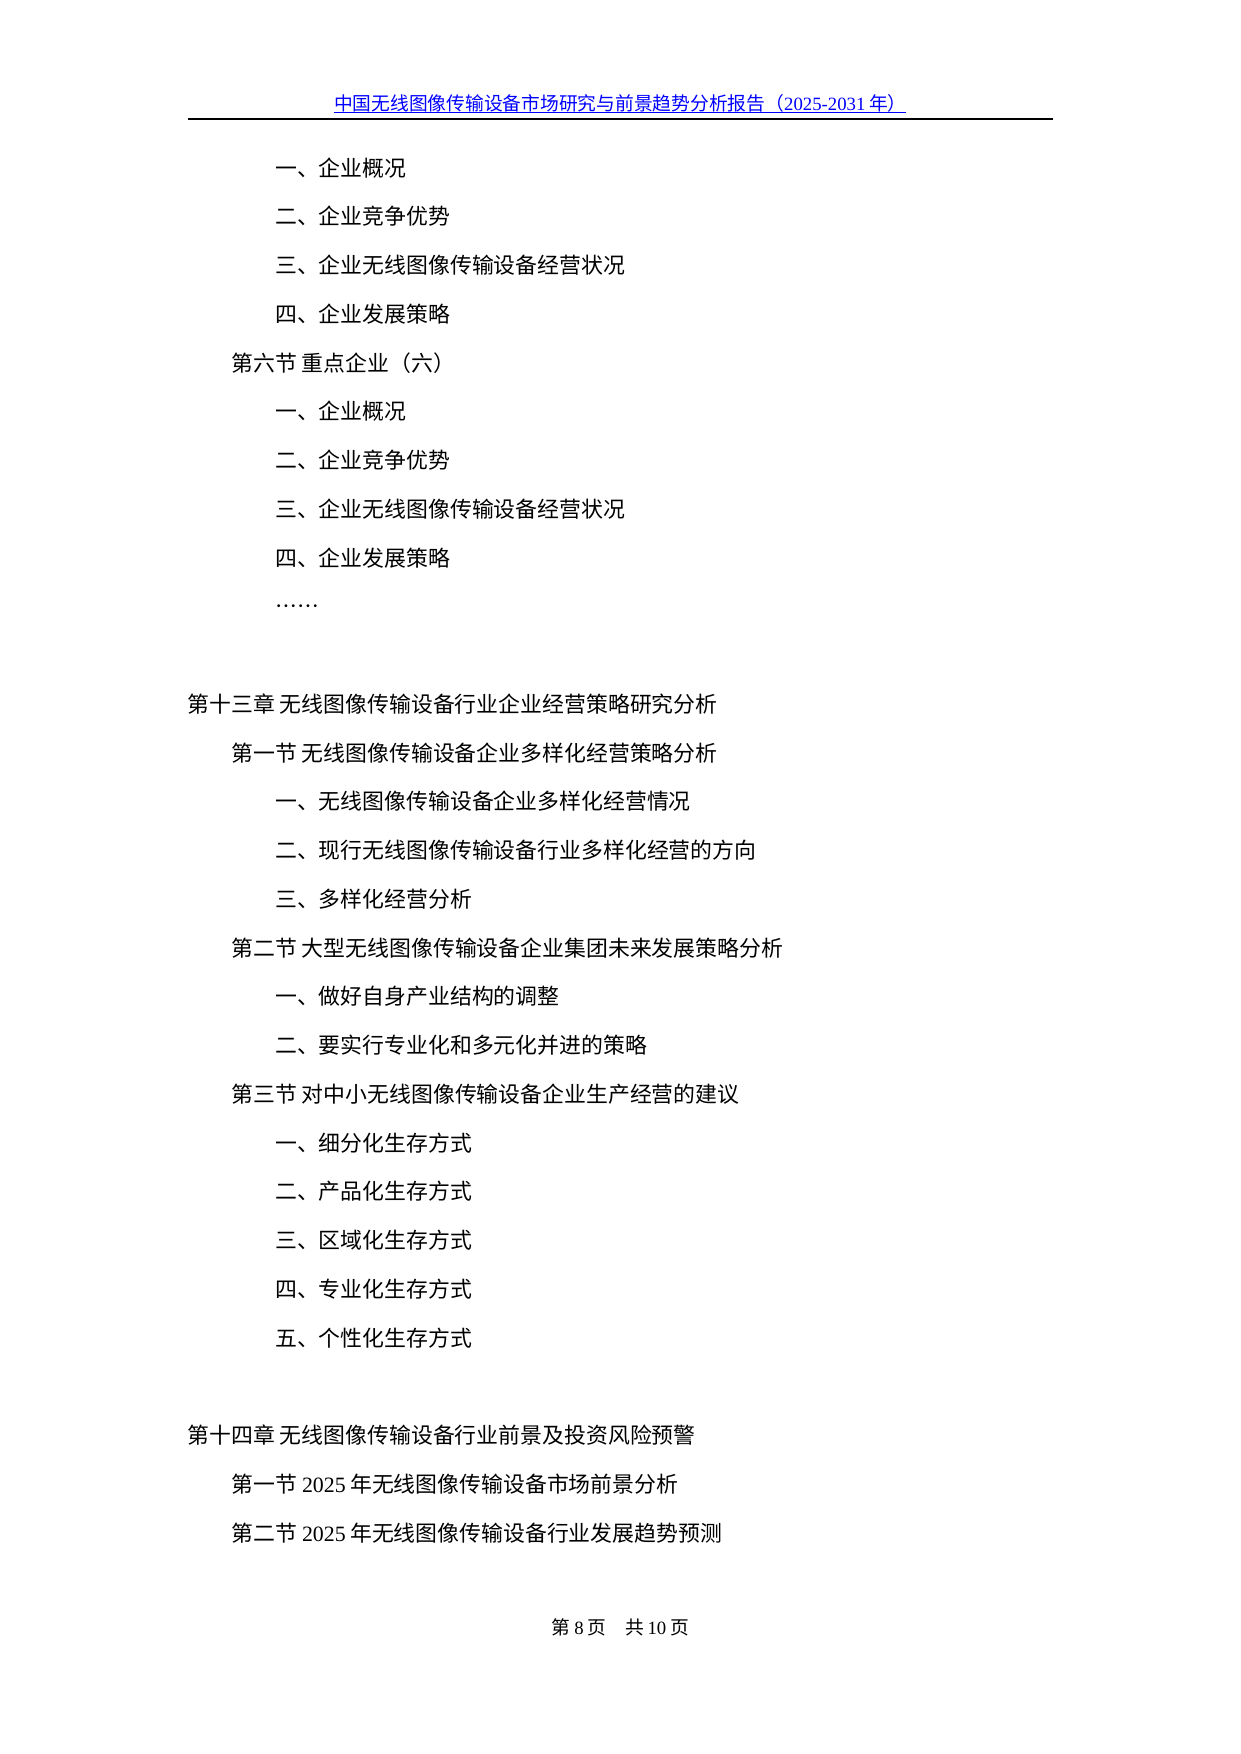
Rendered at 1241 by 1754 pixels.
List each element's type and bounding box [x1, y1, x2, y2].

text [187, 150, 1053, 1548]
